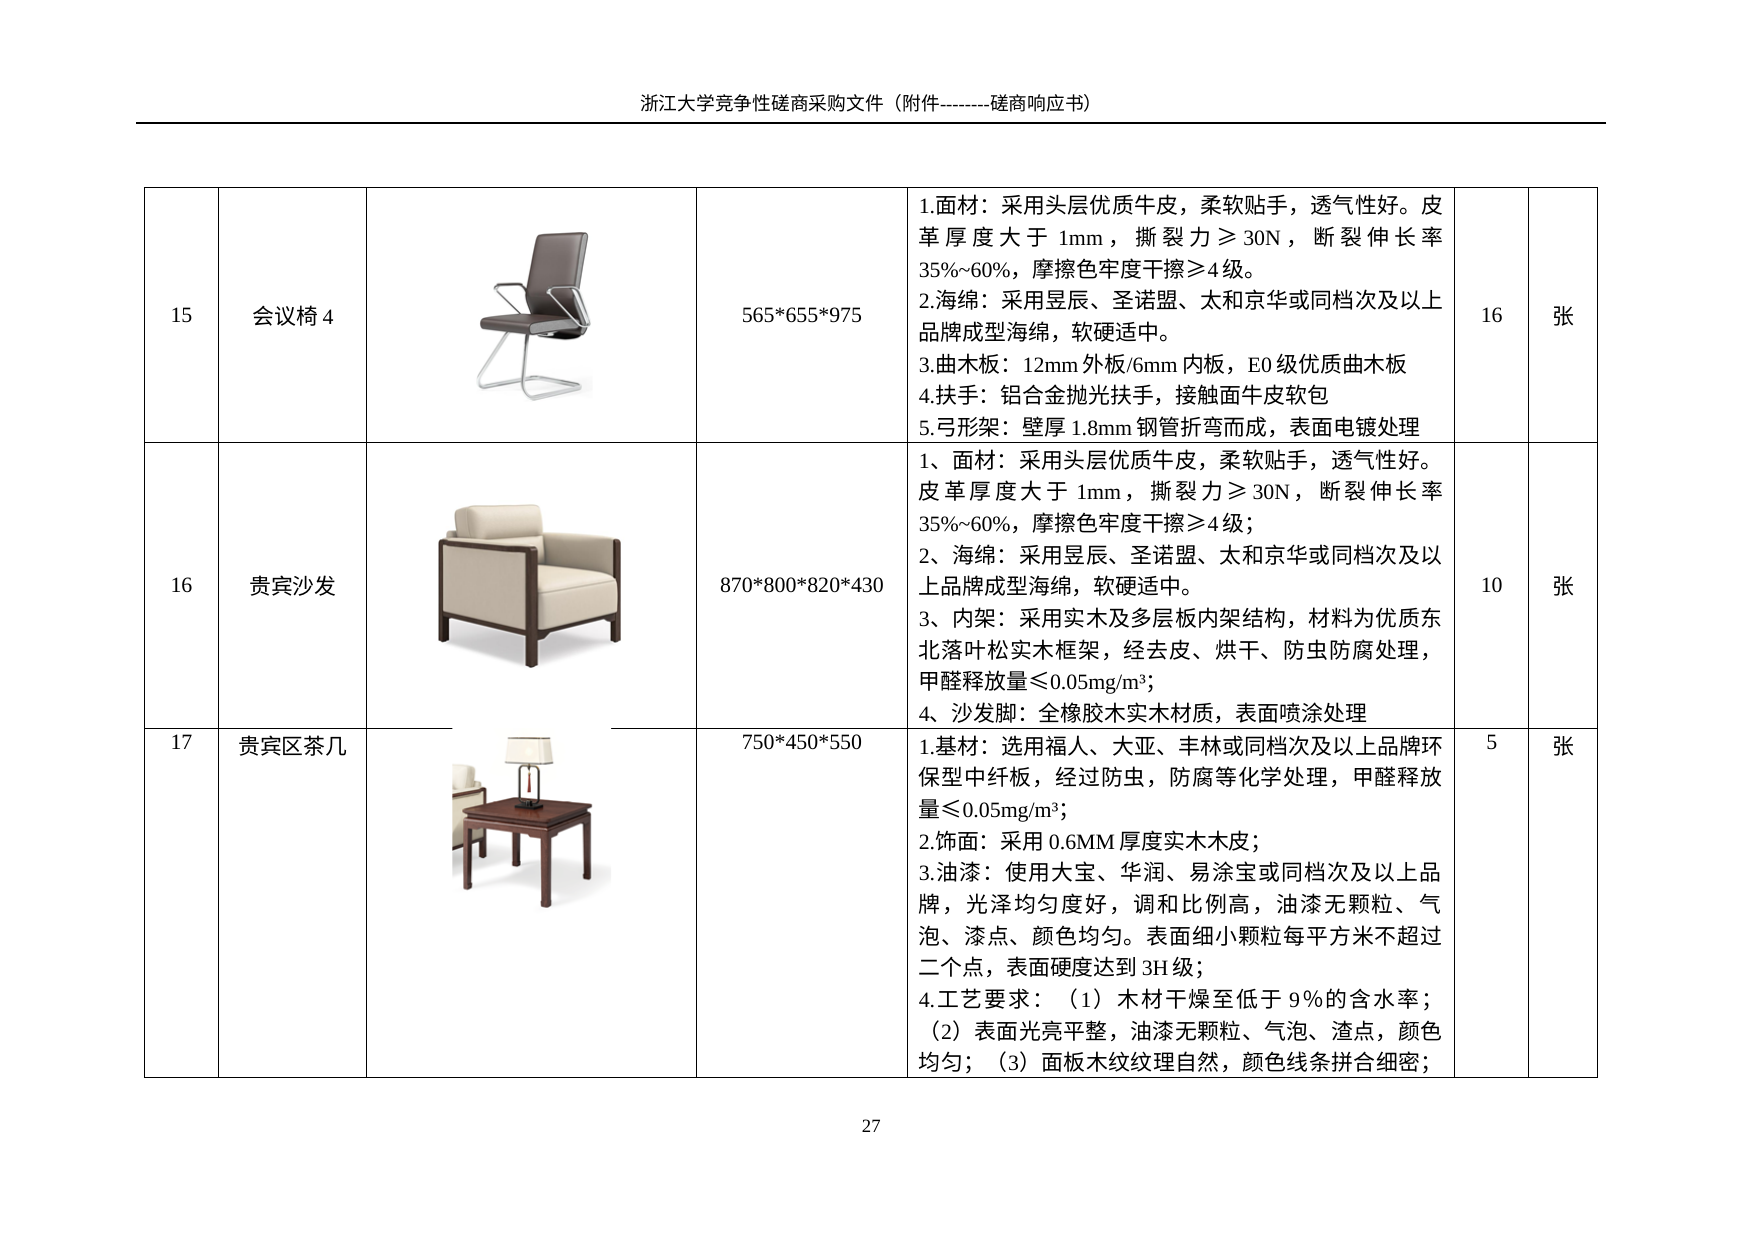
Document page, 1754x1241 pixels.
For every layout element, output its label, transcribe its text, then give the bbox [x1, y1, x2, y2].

table_cell 贵宾区茶几 [219, 729, 366, 1077]
table_cell 565*655*975 [697, 188, 907, 442]
table_cell 张 [1529, 729, 1597, 1077]
table_cell 16 [145, 443, 218, 728]
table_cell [908, 729, 1454, 1077]
table_cell 张 [1529, 443, 1597, 728]
table_cell 1.面材：采用头层优质牛皮，柔软贴手，透气性好。皮革厚度大于1mm，撕裂力≥30N，断裂伸长率35%~60%，摩擦色牢度干擦≥4级。 2.海绵：采用昱辰、圣诺盟、太和京华或同档次及以上品牌成型海绵，软硬适中。 3.曲木板：12mm外板/6mm内板，E0级优质曲木板 4.扶手：铝合金抛光扶手，接触面牛皮软包 5.弓形架：壁厚1.8mm钢管折弯而成，表面电镀处理 [908, 188, 1454, 442]
table_cell [367, 729, 696, 1077]
table_cell 5 [1455, 729, 1528, 1077]
table_cell 贵宾沙发 [219, 443, 366, 728]
picture [470, 228, 593, 402]
table_cell 会议椅4 [219, 188, 366, 442]
table_cell 870*800*820*430 [697, 443, 907, 728]
table_cell 1、面材：采用头层优质牛皮，柔软贴手，透气性好。皮革厚度大于1mm，撕裂力≥30N，断裂伸长率35%~60%，摩擦色牢度干擦≥4级； 2、海绵：采用昱辰、圣诺盟、太和京华或同档次及以上品牌成型海绵，软硬适中。 3、内架：采用实木及多层板内架结构，材料为优质东北落叶松实木框架，经去皮、烘干、防虫防腐处理，甲醛释放量≤0.05mg/m³； 4、沙发脚：全橡胶木实木材质，表面喷涂处理 [908, 443, 1454, 728]
table_cell 张 [1529, 188, 1597, 442]
table_cell [367, 443, 696, 728]
table_cell 10 [1455, 443, 1528, 728]
table_cell 15 [145, 188, 218, 442]
picture [452, 728, 612, 916]
table_cell [367, 188, 696, 442]
table_cell 17 [145, 729, 218, 1077]
table_cell 750*450*550 [697, 729, 907, 1077]
picture [430, 495, 633, 675]
table_cell 16 [1455, 188, 1528, 442]
